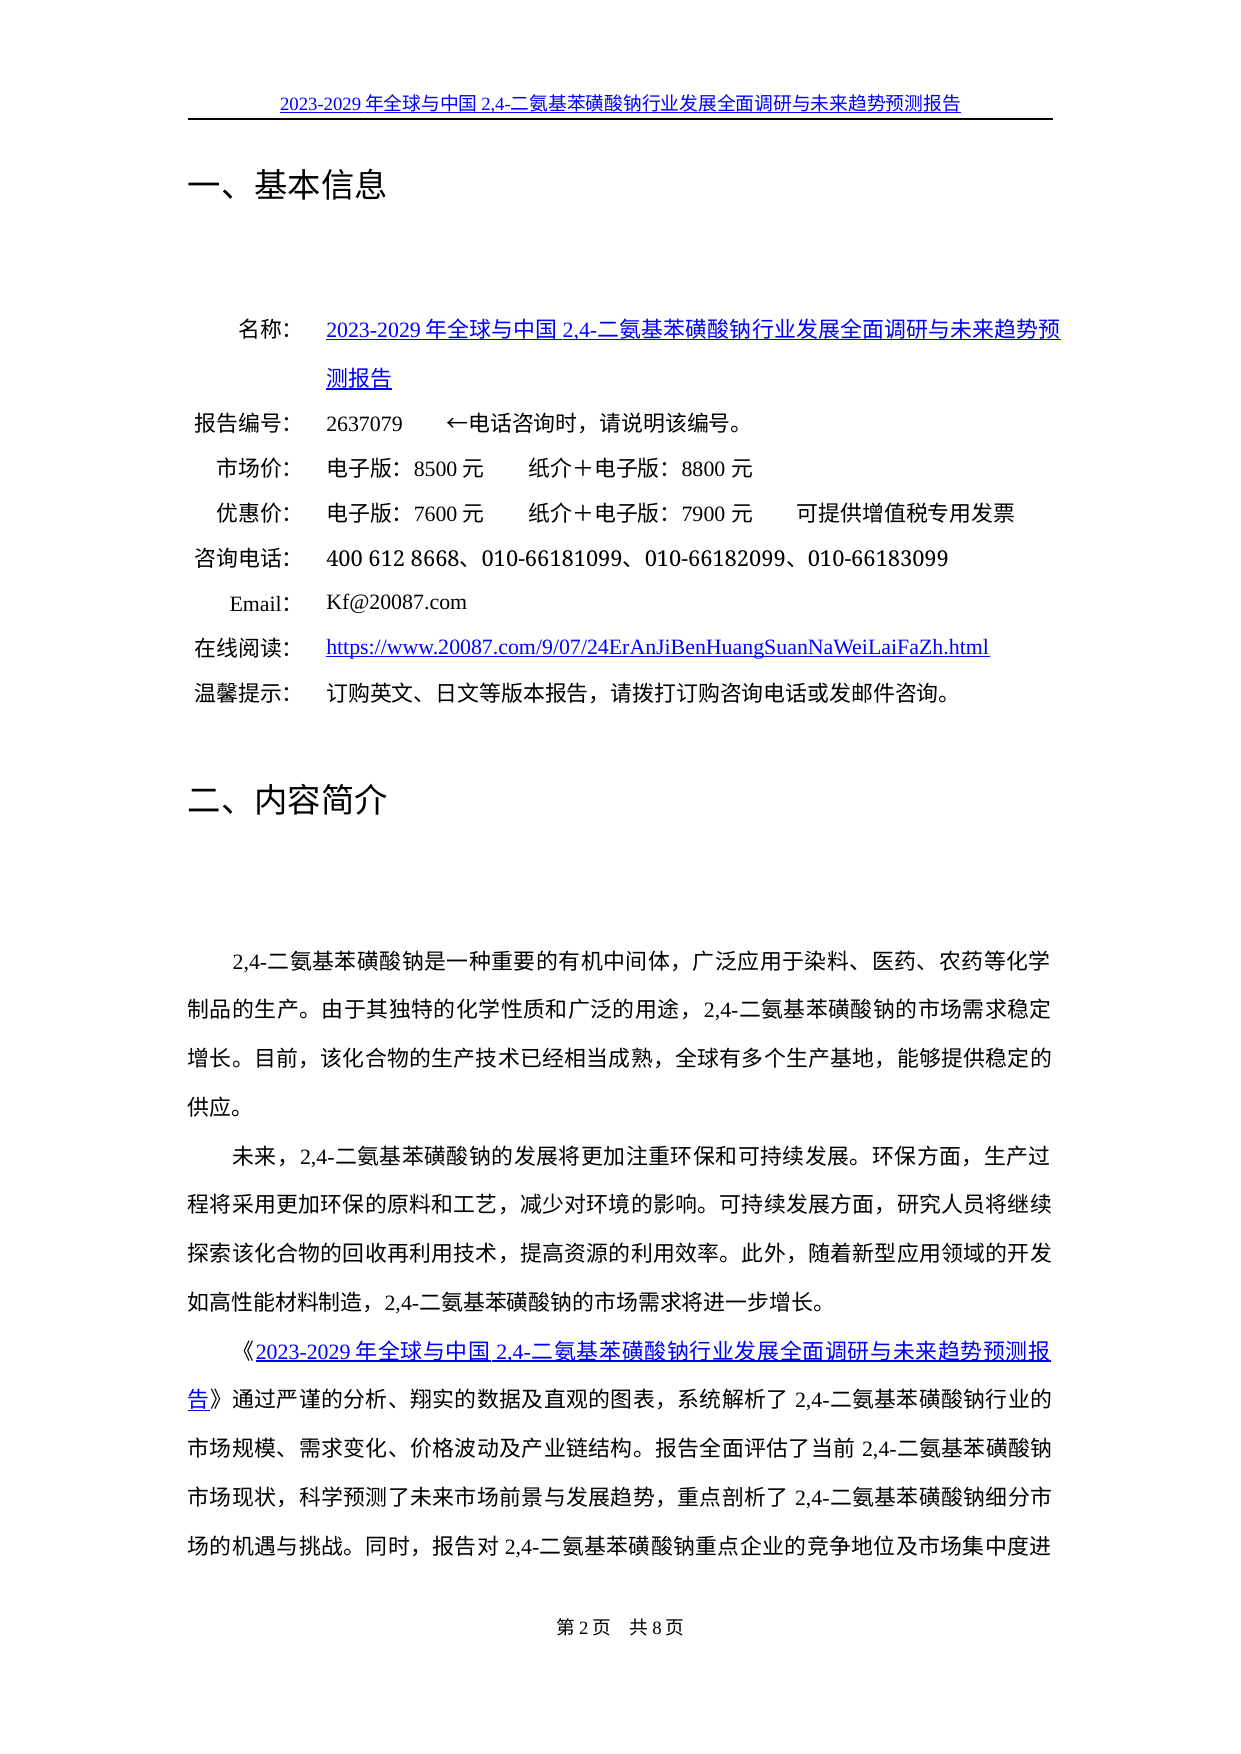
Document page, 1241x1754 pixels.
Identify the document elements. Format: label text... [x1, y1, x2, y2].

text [187, 943, 1053, 1561]
table_cell 400 612 8668、010-66181099、010-66182099、010-66183099 [315, 540, 1073, 585]
table_cell 咨询电话： [167, 540, 315, 585]
table_cell 电子版：8500 元 纸介＋电子版：8800 元 [315, 450, 1073, 495]
title 二、内容简介 [187, 766, 1053, 831]
title 一、基本信息 [187, 150, 1053, 215]
table_header 2023-2029年全球与中国2,4-二氨基苯磺酸钠行业发展全面调研与未来趋势预测报告 [315, 312, 1073, 405]
table_cell [315, 630, 1073, 675]
table_cell 2637079 ←电话咨询时，请说明该编号。 [315, 405, 1073, 450]
table_cell 订购英文、日文等版本报告，请拨打订购咨询电话或发邮件咨询。 [315, 675, 1073, 720]
table_cell 报告编号： [167, 405, 315, 450]
table_cell Email： [167, 585, 315, 630]
table_cell 电子版：7600 元 纸介＋电子版：7900 元 可提供增值税专用发票 [315, 495, 1073, 540]
table_cell Kf@20087.com [315, 585, 1073, 630]
table_header 名称： [167, 312, 315, 405]
table_cell 温馨提示： [167, 675, 315, 720]
table_cell 在线阅读： [167, 630, 315, 675]
table_cell 优惠价： [167, 495, 315, 540]
table_cell 市场价： [167, 450, 315, 495]
